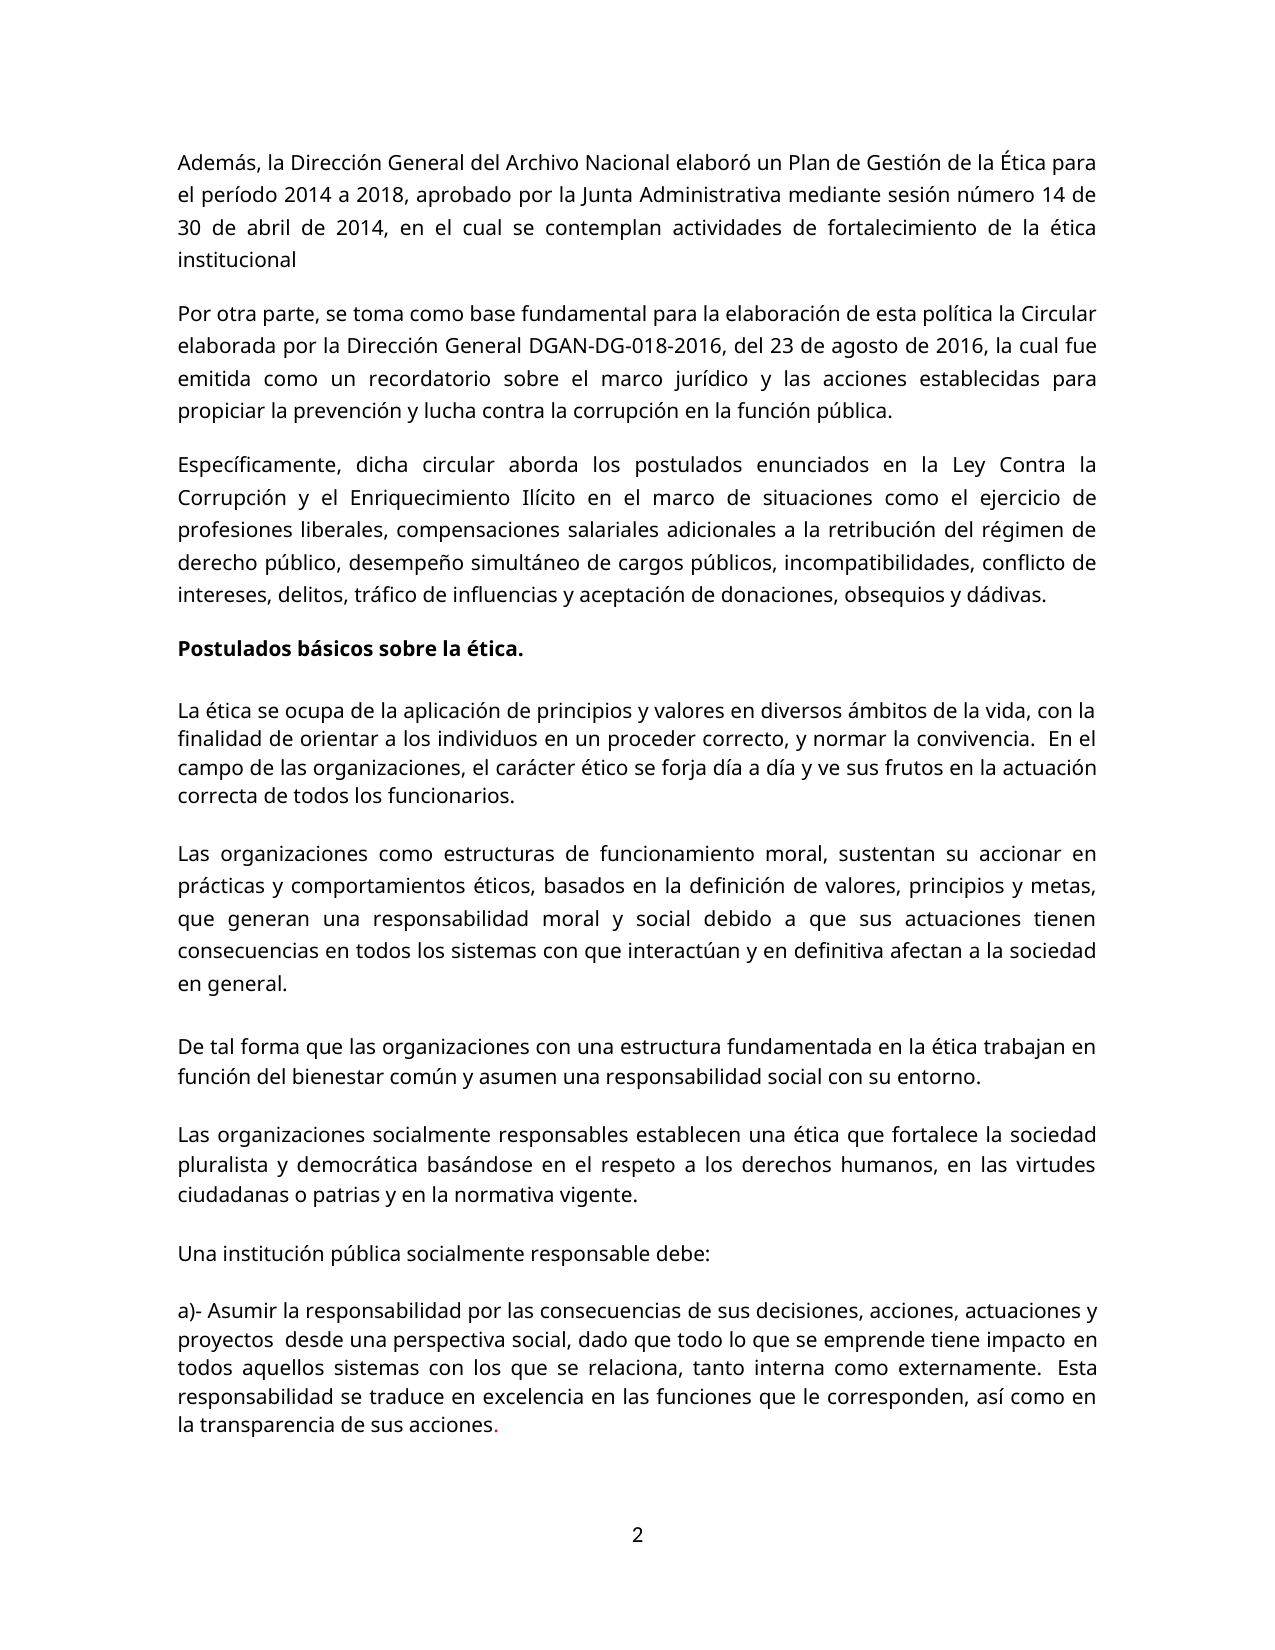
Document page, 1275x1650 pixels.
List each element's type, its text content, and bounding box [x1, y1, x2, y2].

text a)- Asumir la responsabilidad por las consecuencias de sus decisiones, acciones, actuaciones y proyectos desde una perspectiva social, dado que todo lo que se emprende tiene impacto en todos aquellos sistemas con los que se relaciona, tanto interna como externamente. Esta responsabilidad se traduce en excelencia en las funciones que le corresponden, así como en la transparencia de sus acciones. [177, 1296, 1098, 1439]
text Postulados básicos sobre la ética. [177, 634, 1098, 662]
text La ética se ocupa de la aplicación de principios y valores en diversos ámbitos de la vida, con la finalidad de orientar a los individuos en un proceder correcto, y normar la convivencia. En el campo de las organizaciones, el carácter ético se forja día a día y ve sus frutos en la actuación correcta de todos los funcionarios. [177, 696, 1098, 809]
text De tal forma que las organizaciones con una estructura fundamentada en la ética trabajan en función del bienestar común y asumen una responsabilidad social con su entorno. [177, 1031, 1098, 1090]
text Además, la Dirección General del Archivo Nacional elaboró un Plan de Gestión de la Ética para el período 2014 a 2018, aprobado por la Junta Administrativa mediante sesión número 14 de 30 de abril de 2014, en el cual se contemplan actividades de fortalecimiento de la ética institucional [177, 148, 1098, 274]
text Por otra parte, se toma como base fundamental para la elaboración de esta política la Circular elaborada por la Dirección General DGAN-DG-018-2016, del 23 de agosto de 2016, la cual fue emitida como un recordatorio sobre el marco jurídico y las acciones establecidas para propiciar la prevención y lucha contra la corrupción en la función pública. [177, 299, 1098, 425]
text Específicamente, dicha circular aborda los postulados enunciados en la Ley Contra la Corrupción y el Enriquecimiento Ilícito en el marco de situaciones como el ejercicio de profesiones liberales, compensaciones salariales adicionales a la retribución del régimen de derecho público, desempeño simultáneo de cargos públicos, incompatibilidades, conflicto de intereses, delitos, tráfico de influencias y aceptación de donaciones, obsequios y dádivas. [177, 450, 1098, 609]
text Las organizaciones como estructuras de funcionamiento moral, sustentan su accionar en prácticas y comportamientos éticos, basados en la definición de valores, principios y metas, que generan una responsabilidad moral y social debido a que sus actuaciones tienen consecuencias en todos los sistemas con que interactúan y en definitiva afectan a la sociedad en general. [177, 839, 1098, 997]
text Las organizaciones socialmente responsables establecen una ética que fortalece la sociedad pluralista y democrática basándose en el respeto a los derechos humanos, en las virtudes ciudadanas o patrias y en la normativa vigente. [177, 1119, 1098, 1208]
text Una institución pública socialmente responsable debe: [177, 1238, 1098, 1267]
